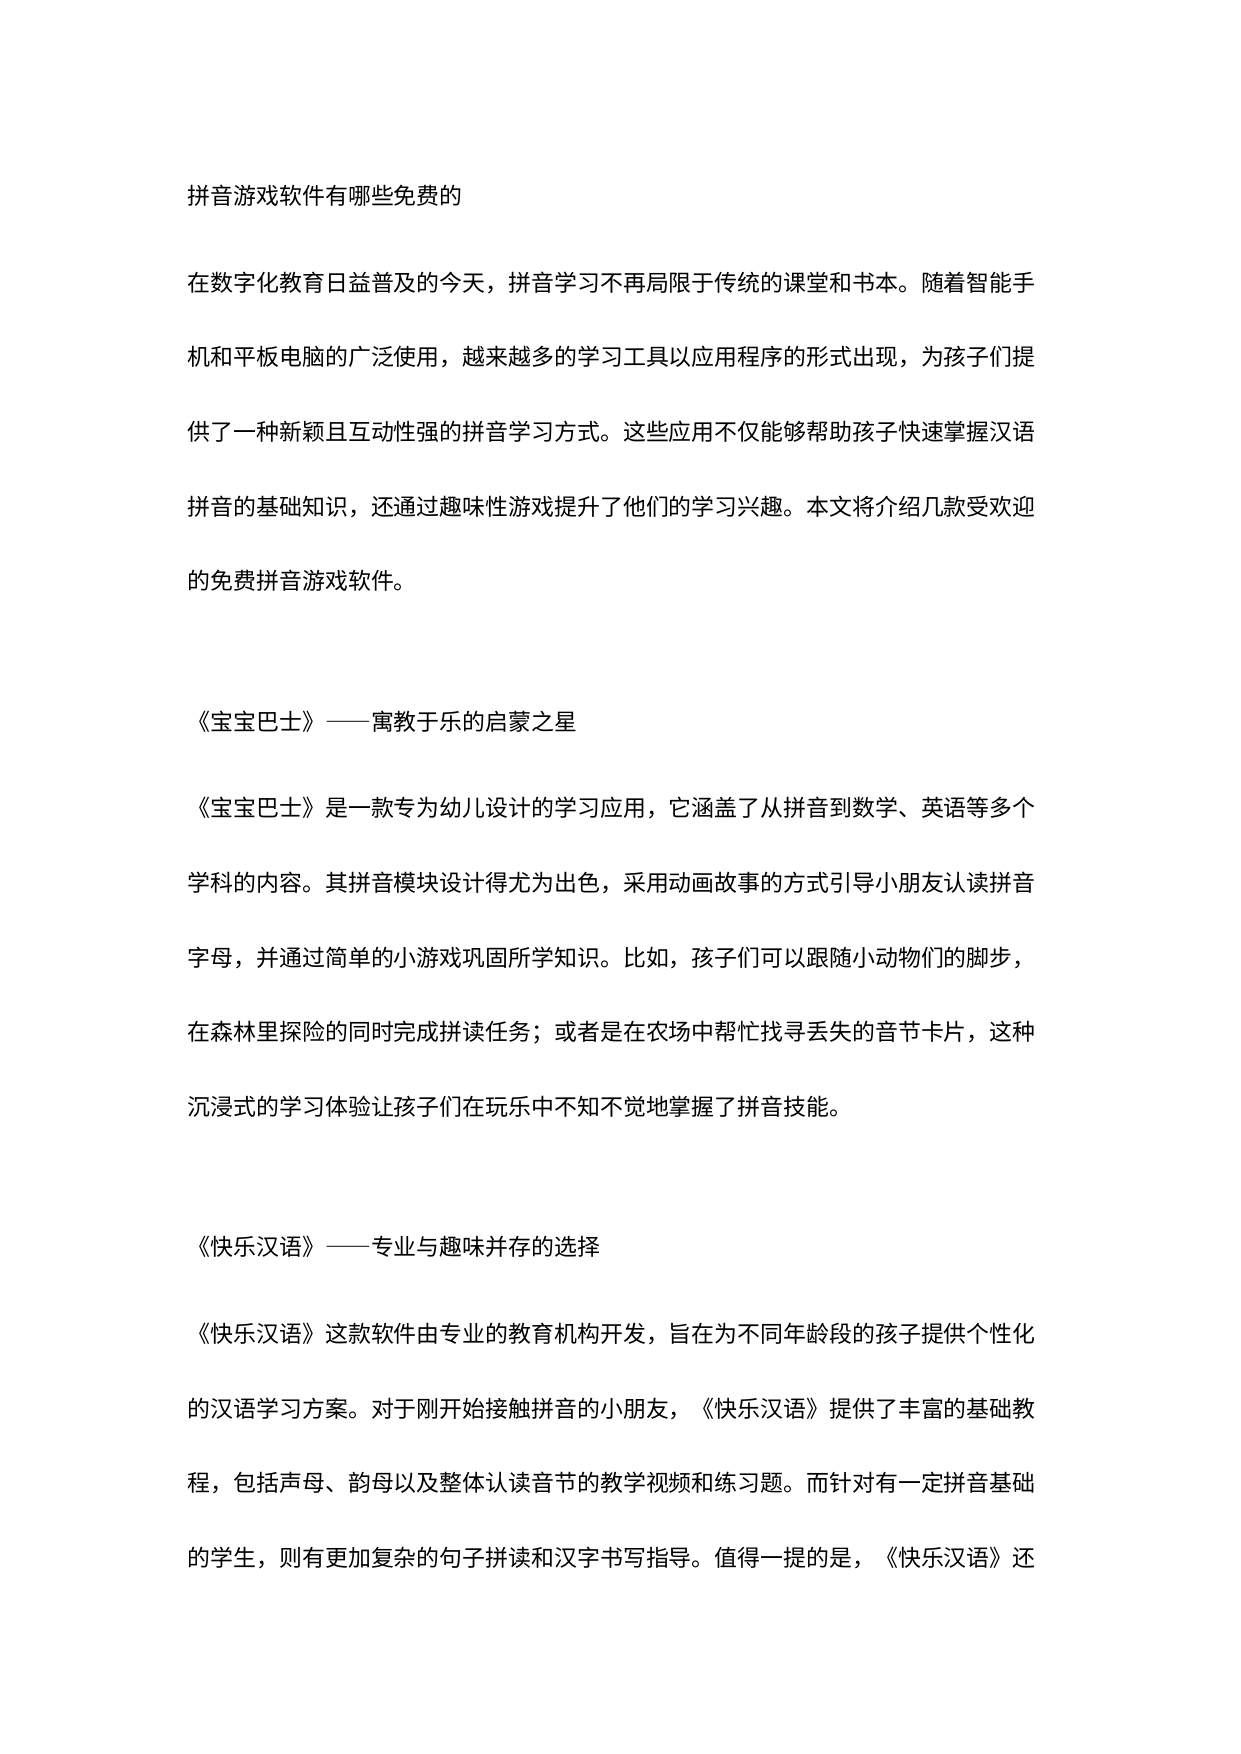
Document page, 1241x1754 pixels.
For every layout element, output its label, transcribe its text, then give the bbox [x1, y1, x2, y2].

text 拼音游戏软件有哪些免费的 [187, 162, 1053, 227]
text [187, 1300, 1053, 1589]
text 《快乐汉语》——专业与趣味并存的选择 [187, 1213, 1053, 1278]
text 在数字化教育日益普及的今天，拼音学习不再局限于传统的课堂和书本。随着智能手机和平板电脑的广泛使用，越来越多的学习工具以应用程序的形式出现，为孩子们提供了一种新颖且互动性强的拼音学习方式。这些应用不仅能够帮助孩子快速掌握汉语拼音的基础知识，还通过趣味性游戏提升了他们的学习兴趣。本文将介绍几款受欢迎的免费拼音游戏软件。 [187, 248, 1053, 612]
text 《宝宝巴士》是一款专为幼儿设计的学习应用，它涵盖了从拼音到数学、英语等多个学科的内容。其拼音模块设计得尤为出色，采用动画故事的方式引导小朋友认读拼音字母，并通过简单的小游戏巩固所学知识。比如，孩子们可以跟随小动物们的脚步，在森林里探险的同时完成拼读任务；或者是在农场中帮忙找寻丢失的音节卡片，这种沉浸式的学习体验让孩子们在玩乐中不知不觉地掌握了拼音技能。 [187, 774, 1053, 1138]
text 《宝宝巴士》——寓教于乐的启蒙之星 [187, 688, 1053, 753]
